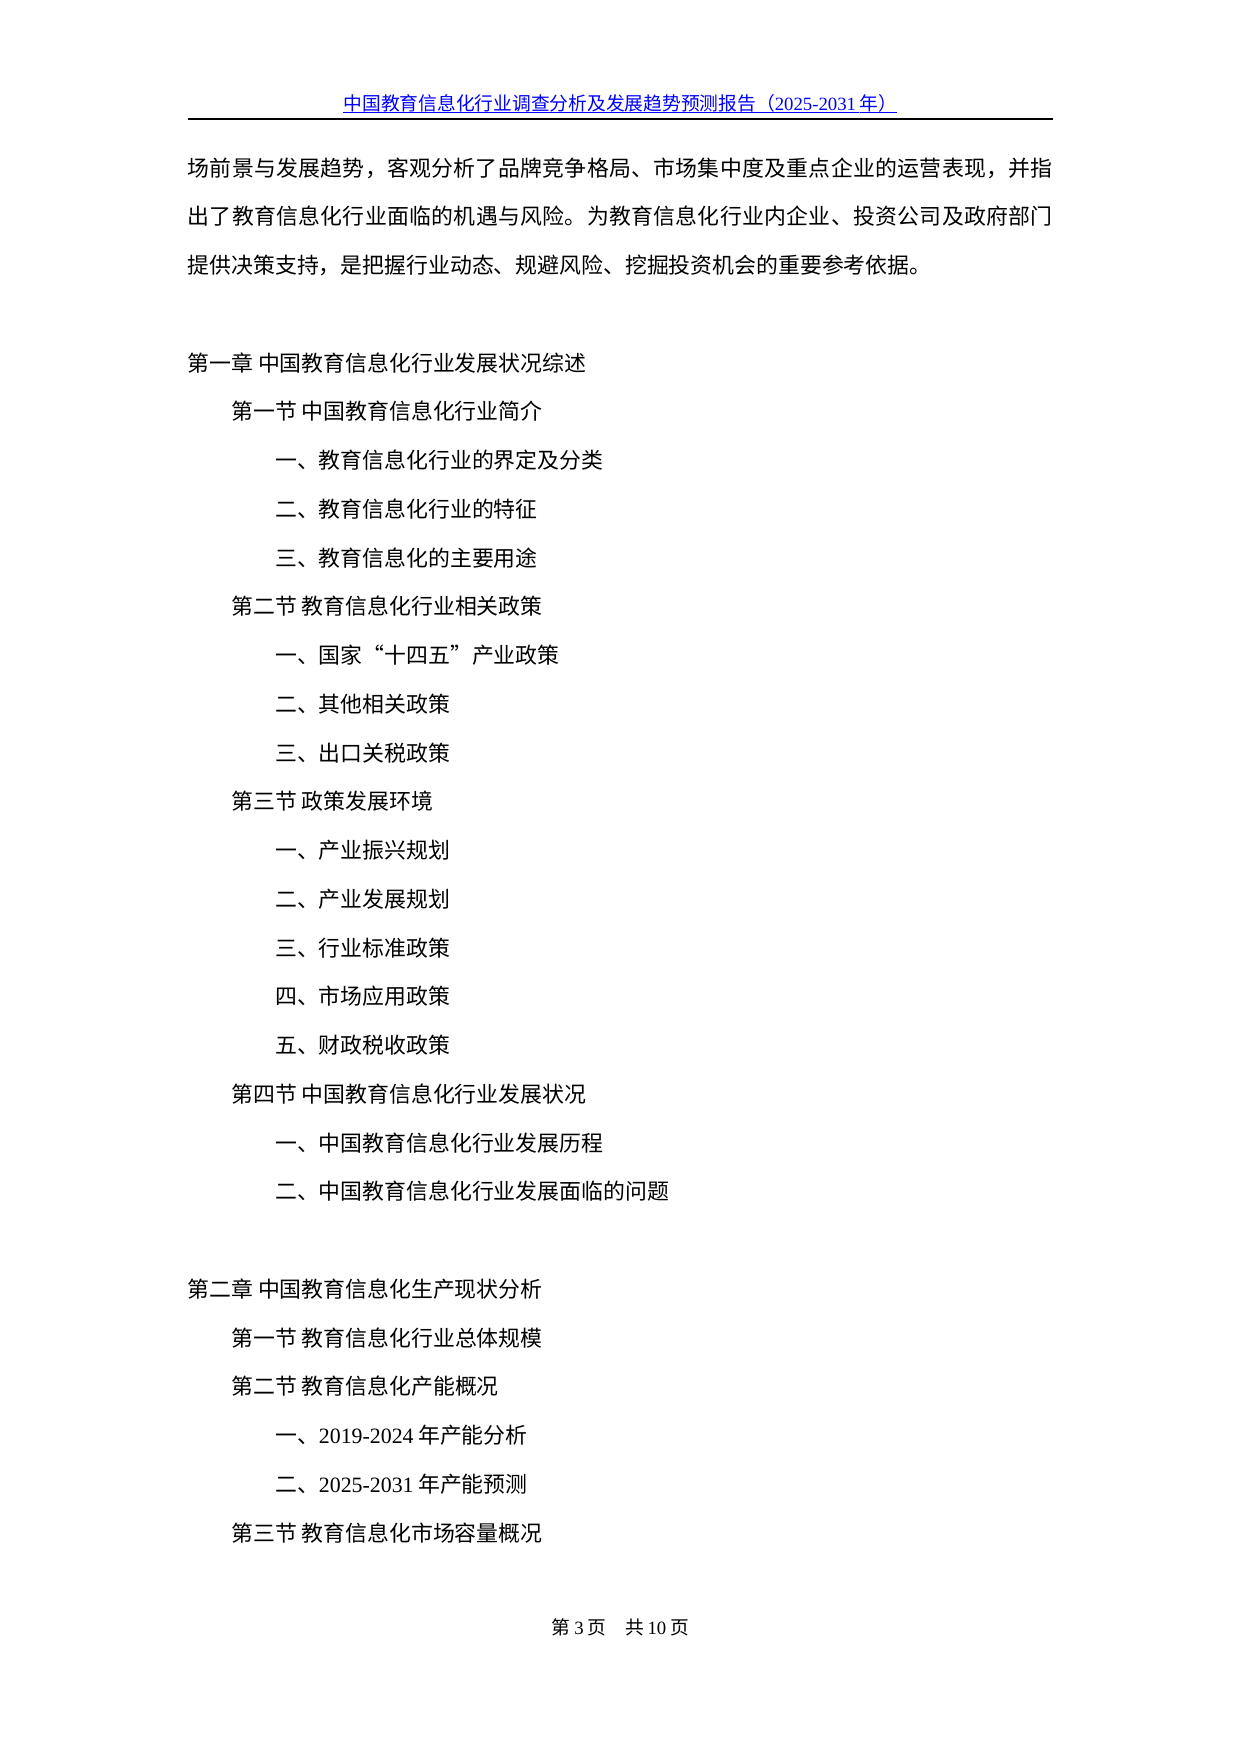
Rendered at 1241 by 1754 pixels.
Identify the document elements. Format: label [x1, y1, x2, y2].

text [187, 150, 1053, 1548]
